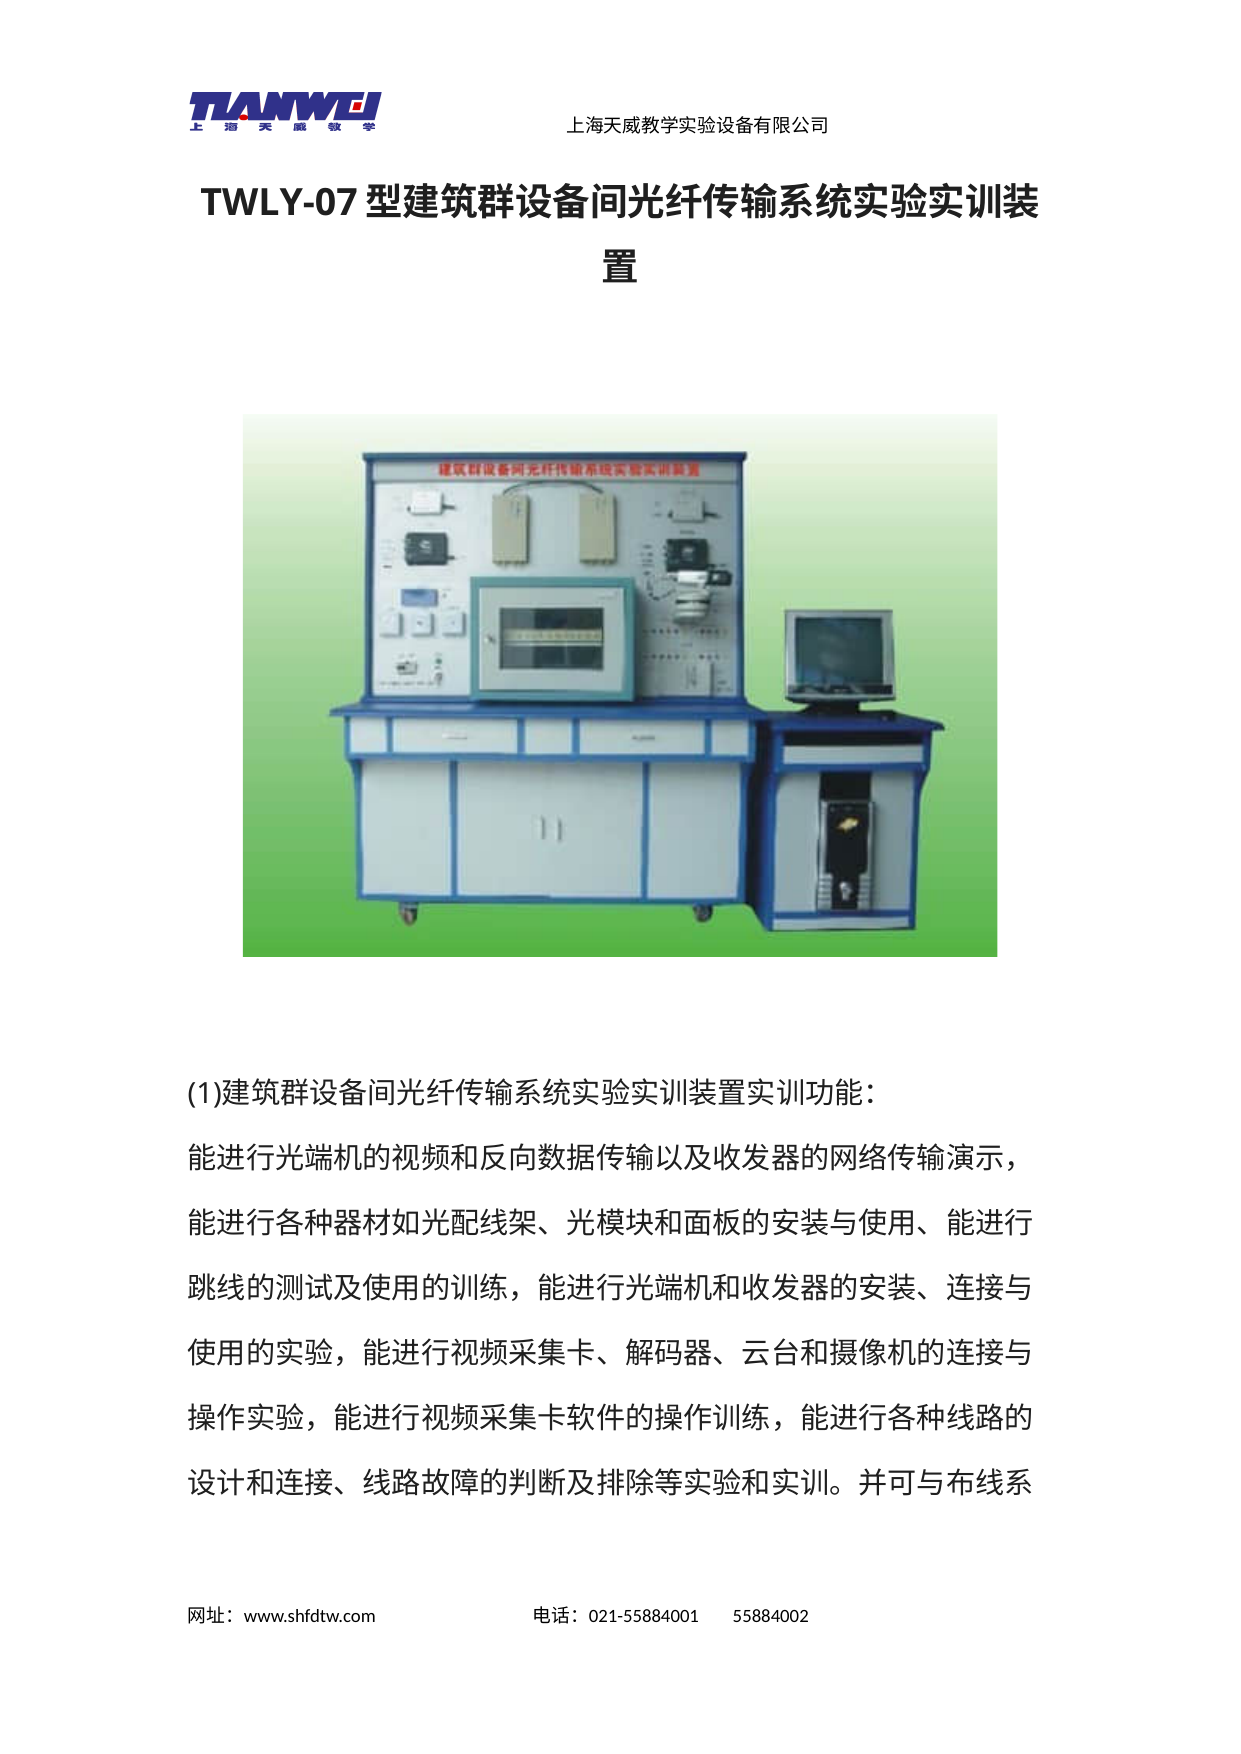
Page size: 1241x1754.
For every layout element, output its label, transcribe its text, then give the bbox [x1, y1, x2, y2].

picture [187, 90, 385, 133]
text TWLY-07型建筑群设备间光纤传输系统实验实训装置 [187, 167, 1053, 297]
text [187, 993, 1053, 1513]
picture [242, 414, 998, 957]
